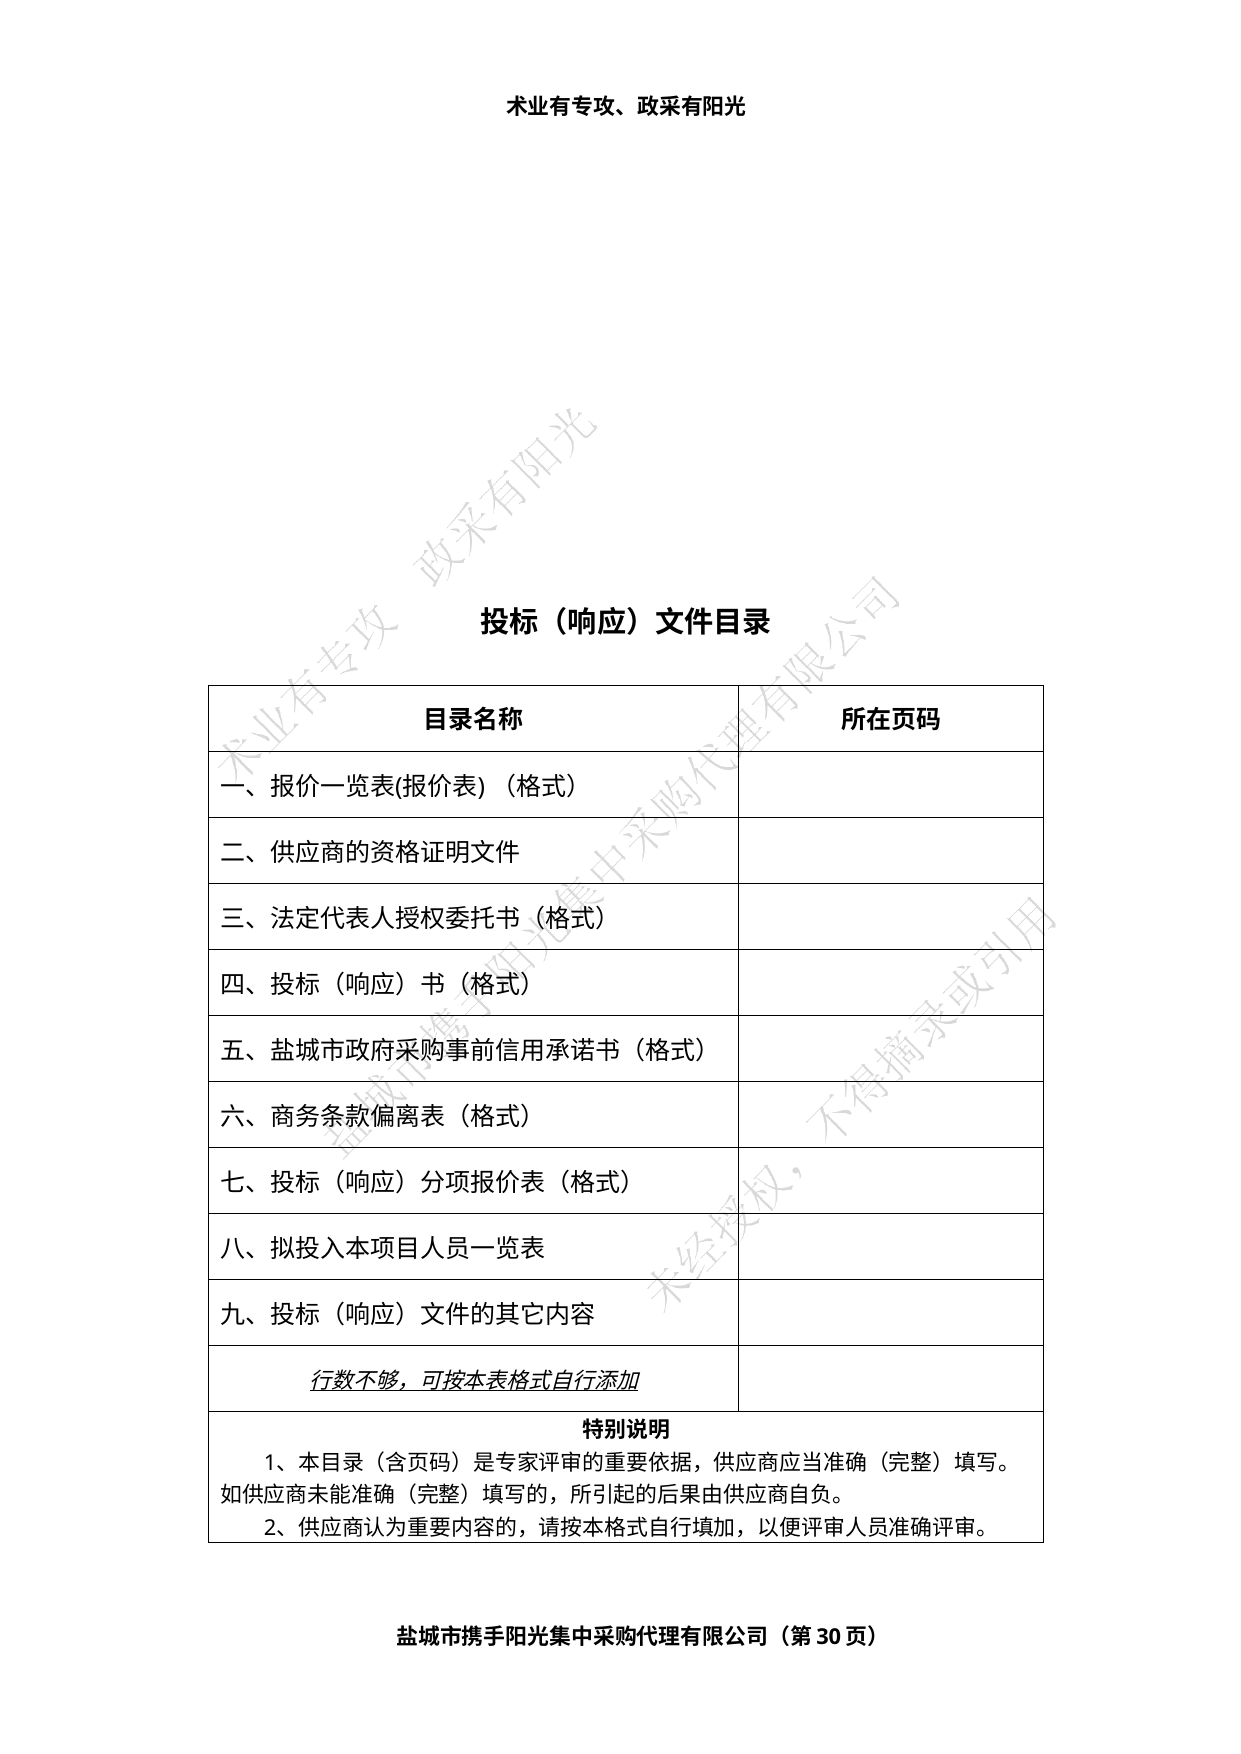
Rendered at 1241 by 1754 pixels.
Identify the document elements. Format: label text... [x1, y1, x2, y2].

table_cell [739, 1148, 1043, 1213]
table_cell 特别说明 1、本目录（含页码）是专家评审的重要依据，供应商应当准确（完整）填写。如供应商未能准确（完整）填写的，所引起的后果由供应商自负。 2、供应商认为重要内容的，请按本格式自行填加，以便评审人员准确评审。 [209, 1412, 1043, 1542]
table_cell 七、投标（响应）分项报价表（格式） [209, 1148, 738, 1213]
table_cell 行数不够，可按本表格式自行添加 [209, 1346, 738, 1411]
table_cell [739, 1082, 1043, 1147]
table_cell 三、法定代表人授权委托书（格式） [209, 884, 738, 949]
table_cell 四、投标（响应）书（格式） [209, 950, 738, 1015]
table_cell [739, 884, 1043, 949]
table_cell 八、拟投入本项目人员一览表 [209, 1214, 738, 1279]
table_cell 一、报价一览表(报价表) （格式） [209, 752, 738, 817]
table_cell [739, 1280, 1043, 1345]
table_header 所在页码 [739, 686, 1043, 751]
table_cell 六、商务条款偏离表（格式） [209, 1082, 738, 1147]
text 投标（响应）文件目录 [124, 587, 1128, 652]
table_cell [739, 950, 1043, 1015]
table_cell 五、盐城市政府采购事前信用承诺书（格式） [209, 1016, 738, 1081]
table_cell [739, 818, 1043, 883]
table_cell [739, 752, 1043, 817]
table_cell 九、投标（响应）文件的其它内容 [209, 1280, 738, 1345]
table_cell 二、供应商的资格证明文件 [209, 818, 738, 883]
table_cell [739, 1346, 1043, 1411]
table_cell [739, 1016, 1043, 1081]
table_cell [739, 1214, 1043, 1279]
table_header 目录名称 [209, 686, 738, 751]
